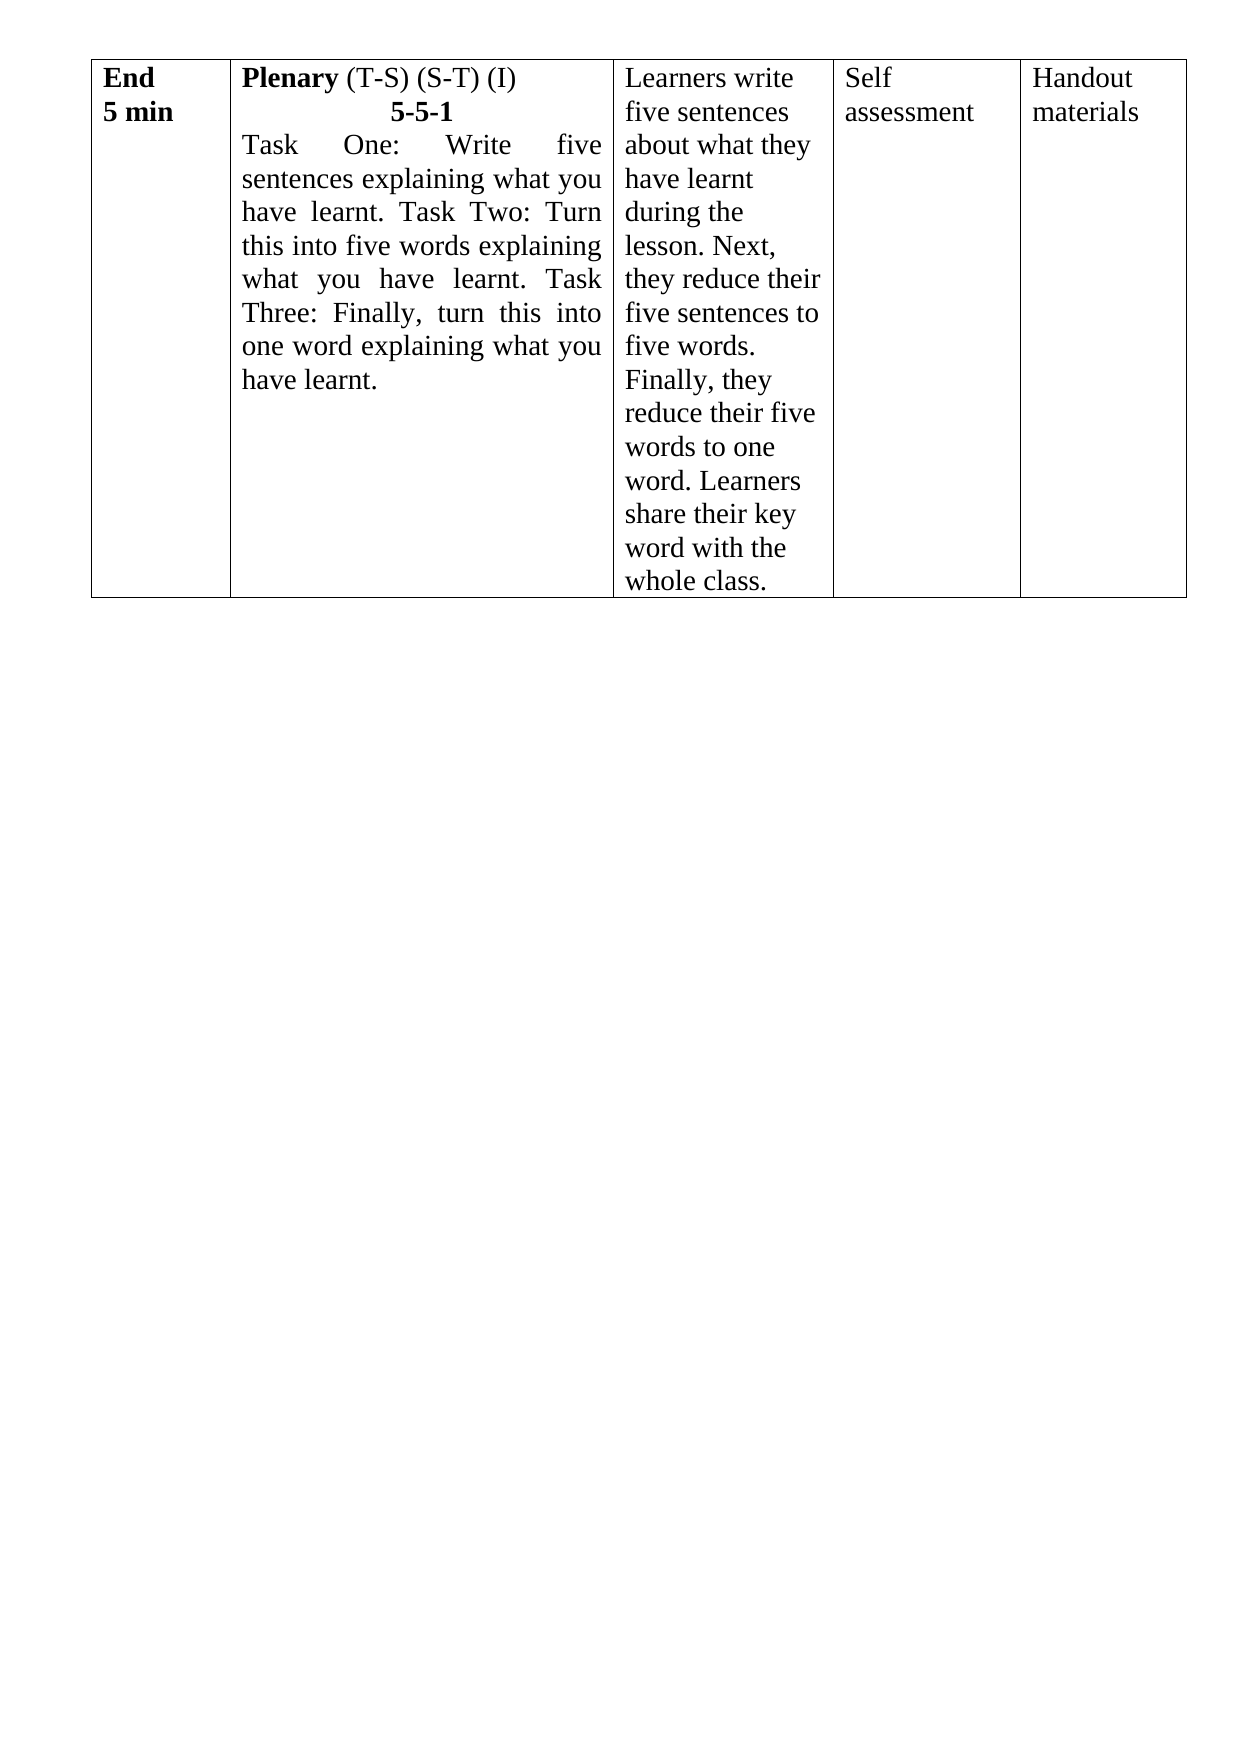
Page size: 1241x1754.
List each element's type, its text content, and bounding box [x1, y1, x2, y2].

table_cell Plenary (T-S) (S-T) (I) 5-5-1 Task One: Write five sentences explaining what you have learnt. Task Two: Turn this into five words explaining what you have learnt. Task Three: Finally, turn this into one word explaining what you have learnt. [231, 60, 613, 597]
table_cell End 5 min [92, 60, 230, 597]
table_cell Handout materials [1021, 60, 1186, 597]
table_cell Self assessment [834, 60, 1020, 597]
table_cell Learners write five sentences about what they have learnt during the lesson. Next, they reduce their five sentences to five words. Finally, they reduce their five words to one word. Learners share their key word with the whole class. [614, 60, 833, 597]
